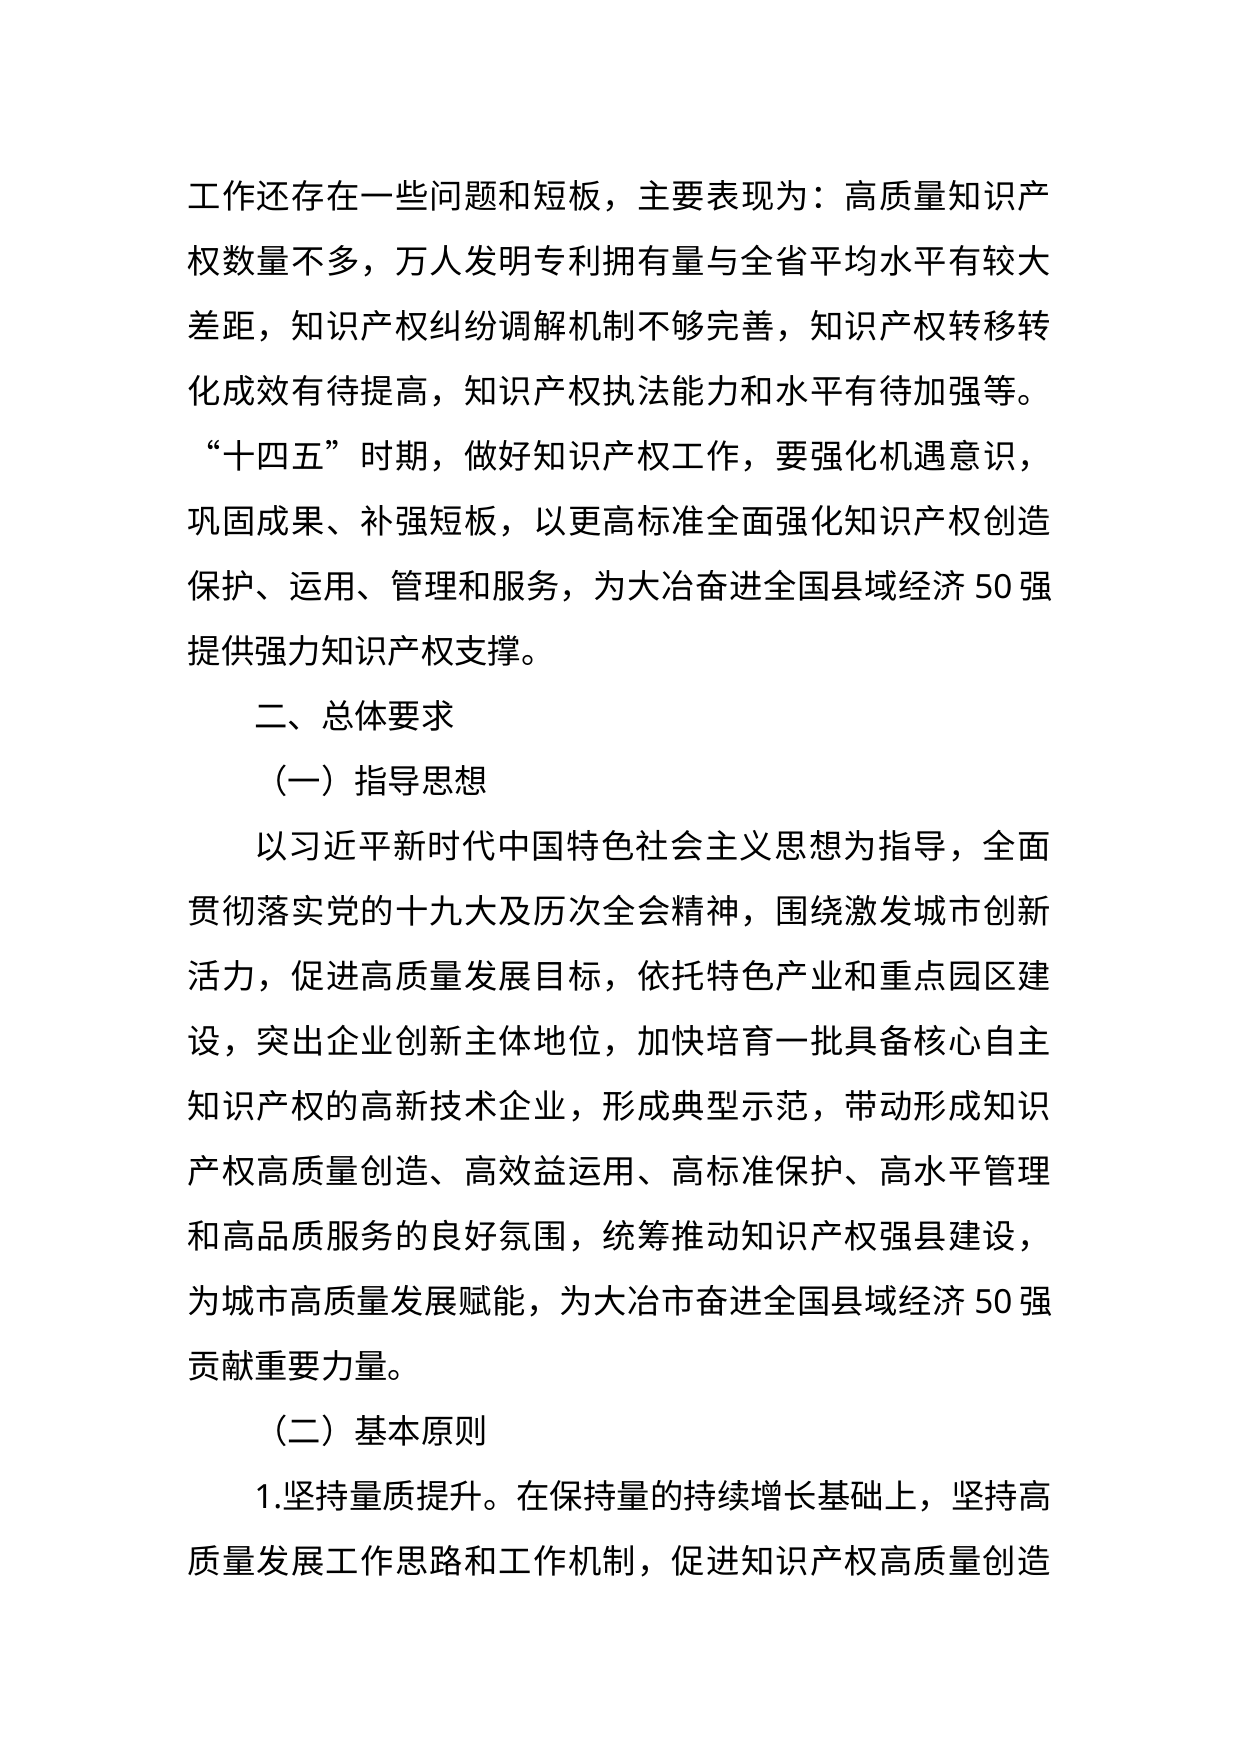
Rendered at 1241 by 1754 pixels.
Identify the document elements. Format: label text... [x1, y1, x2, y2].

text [187, 162, 1053, 682]
text （一）指导思想 [187, 747, 1053, 812]
text 以习近平新时代中国特色社会主义思想为指导，全面贯彻落实党的十九大及历次全会精神，围绕激发城市创新活力，促进高质量发展目标，依托特色产业和重点园区建设，突出企业创新主体地位，加快培育一批具备核心自主知识产权的高新技术企业，形成典型示范，带动形成知识产权高质量创造、高效益运用、高标准保护、高水平管理和高品质服务的良好氛围，统筹推动知识产权强县建设，为城市高质量发展赋能，为大冶市奋进全国县域经济50强贡献重要力量。 [187, 812, 1053, 1397]
text 二、总体要求 [187, 682, 1053, 747]
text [187, 1462, 1053, 1592]
text （二）基本原则 [187, 1397, 1053, 1462]
